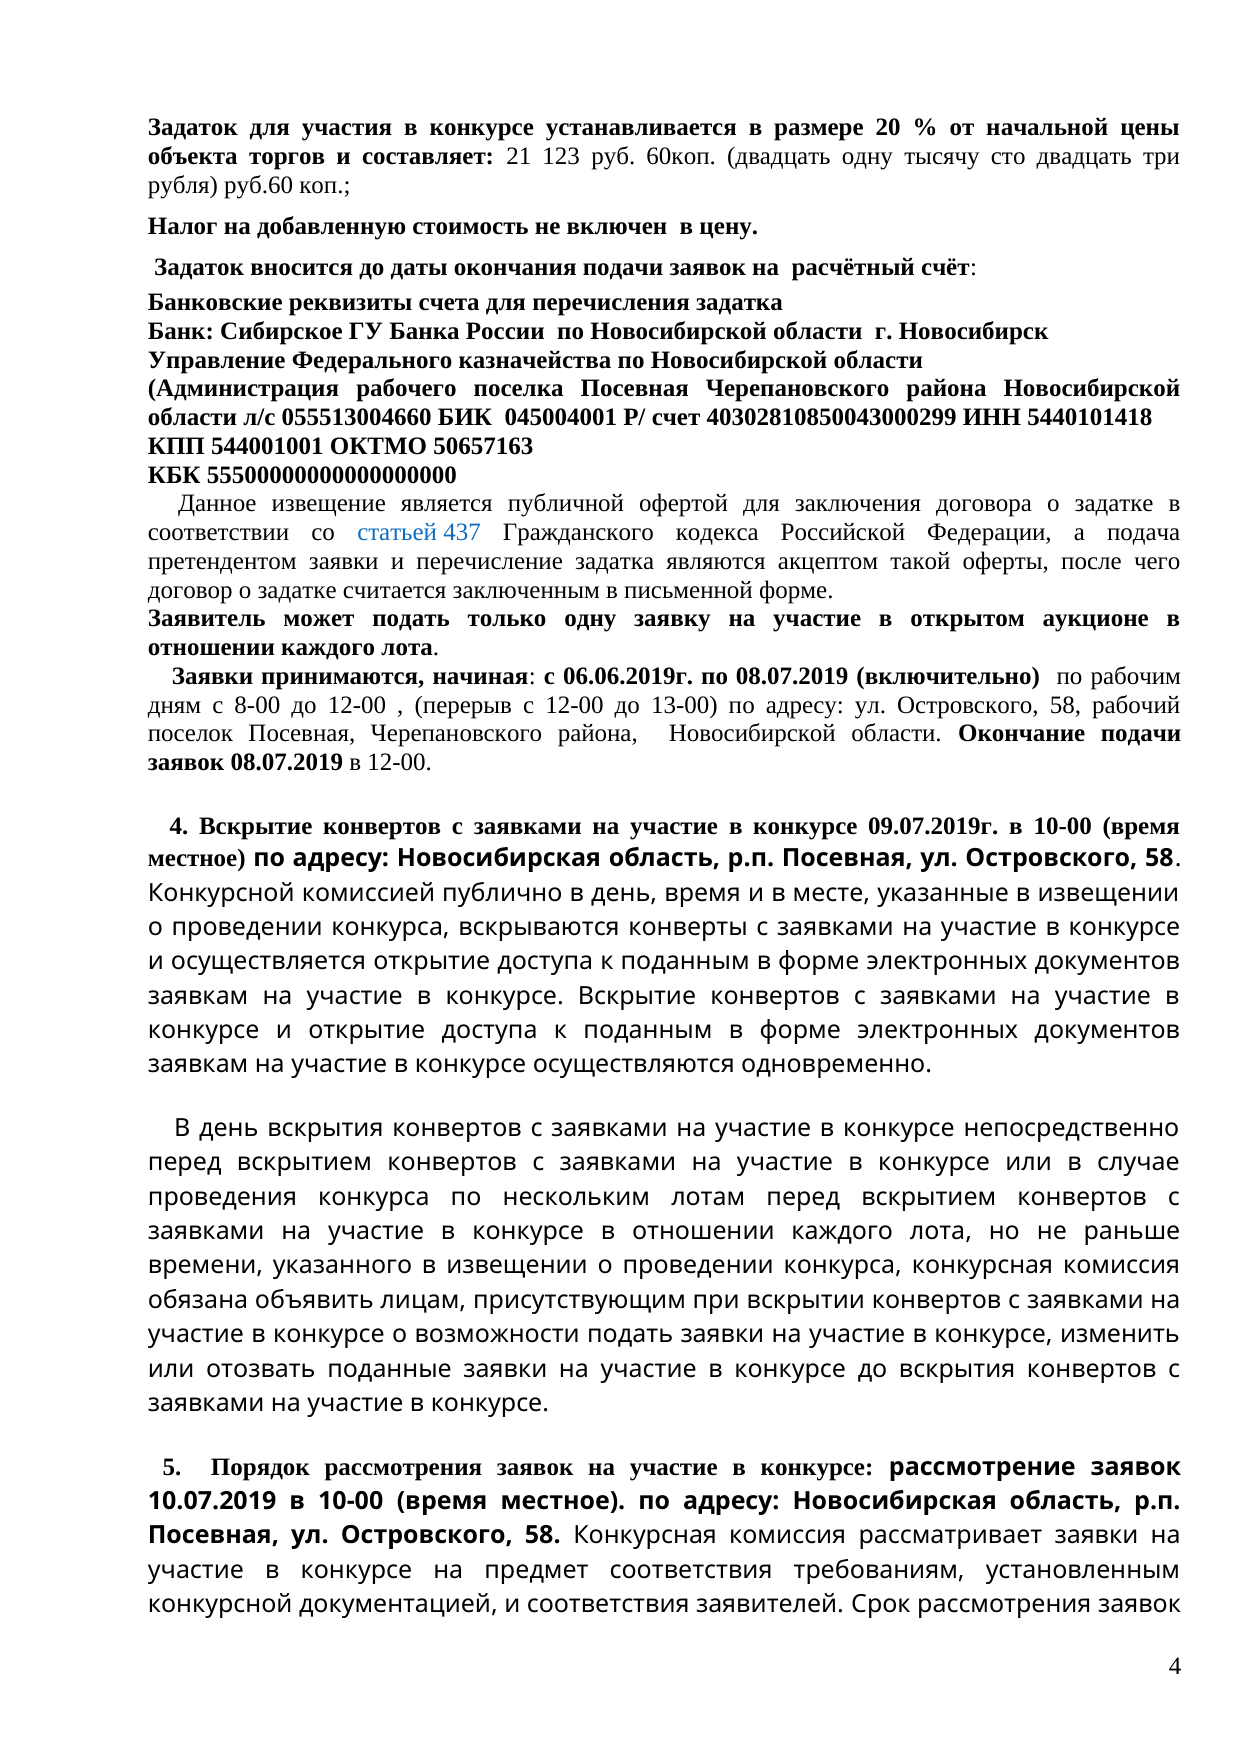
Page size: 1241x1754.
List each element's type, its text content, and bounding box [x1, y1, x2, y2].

text В день вскрытия конвертов с заявками на участие в конкурсе непосредственно перед вскрытием конвертов с заявками на участие в конкурсе или в случае проведения конкурса по нескольким лотам перед вскрытием конвертов с заявками на участие в конкурсе в отношении каждого лота, но не раньше времени, указанного в извещении о проведении конкурса, конкурсная комиссия обязана объявить лицам, присутствующим при вскрытии конвертов с заявками на участие в конкурсе о возможности подать заявки на участие в конкурсе, изменить или отозвать поданные заявки на участие в конкурсе до вскрытия конвертов с заявками на участие в конкурсе. [148, 1109, 1181, 1419]
text (Администрация рабочего поселка Посевная Черепановского района Новосибирской области л/с 055513004660 БИК 045004001 Р/ счет 40302810850043000299 ИНН 5440101418 [148, 373, 1181, 431]
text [148, 1448, 1181, 1620]
text Задаток вносится до даты окончания подачи заявок на расчётный счёт: [148, 252, 1181, 281]
text Банковские реквизиты счета для перечисления задатка [148, 287, 1181, 316]
text Заявки принимаются, начиная: с 06.06.2019г. по 08.07.2019 (включительно) по рабочим дням с 8-00 до 12-00 , (перерыв с 12-00 до 13-00) по адресу: ул. Островского, 58, рабочий поселок Посевная, Черепановского района, Новосибирской области. Окончание подачи заявок 08.07.2019 в 12-00. [148, 661, 1181, 776]
text Заявитель может подать только одну заявку на участие в открытом аукционе в отношении каждого лота. [148, 603, 1181, 661]
text КБК 55500000000000000000 [148, 460, 1181, 488]
text КПП 544001001 ОКТМО 50657163 [148, 431, 1181, 460]
text Управление Федерального казначейства по Новосибирской области [148, 345, 1181, 373]
text Налог на добавленную стоимость не включен в цену. [148, 211, 1181, 240]
text Задаток для участия в конкурсе устанавливается в размере 20 % от начальной цены объекта торгов и составляет: 21 123 руб. 60коп. (двадцать одну тысячу сто двадцать три рубля) руб.60 коп.; [148, 112, 1181, 198]
text 4. Вскрытие конвертов с заявками на участие в конкурсе 09.07.2019г. в 10-00 (время местное) по адресу: Новосибирская область, р.п. Посевная, ул. Островского, 58. Конкурсной комиссией публично в день, время и в месте, указанные в извещении о проведении конкурса, вскрываются конверты с заявками на участие в конкурсе и осуществляется открытие доступа к поданным в форме электронных документов заявкам на участие в конкурсе. Вскрытие конвертов с заявками на участие в конкурсе и открытие доступа к поданным в форме электронных документов заявкам на участие в конкурсе осуществляются одновременно. [148, 805, 1181, 1080]
text Данное извещение является публичной офертой для заключения договора о задатке в соответствии со статьей 437 Гражданского кодекса Российской Федерации, а подача претендентом заявки и перечисление задатка являются акцептом такой оферты, после чего договор о задатке считается заключенным в письменной форме. [148, 488, 1181, 603]
text Банк: Сибирское ГУ Банка России по Новосибирской области г. Новосибирск [148, 316, 1181, 345]
